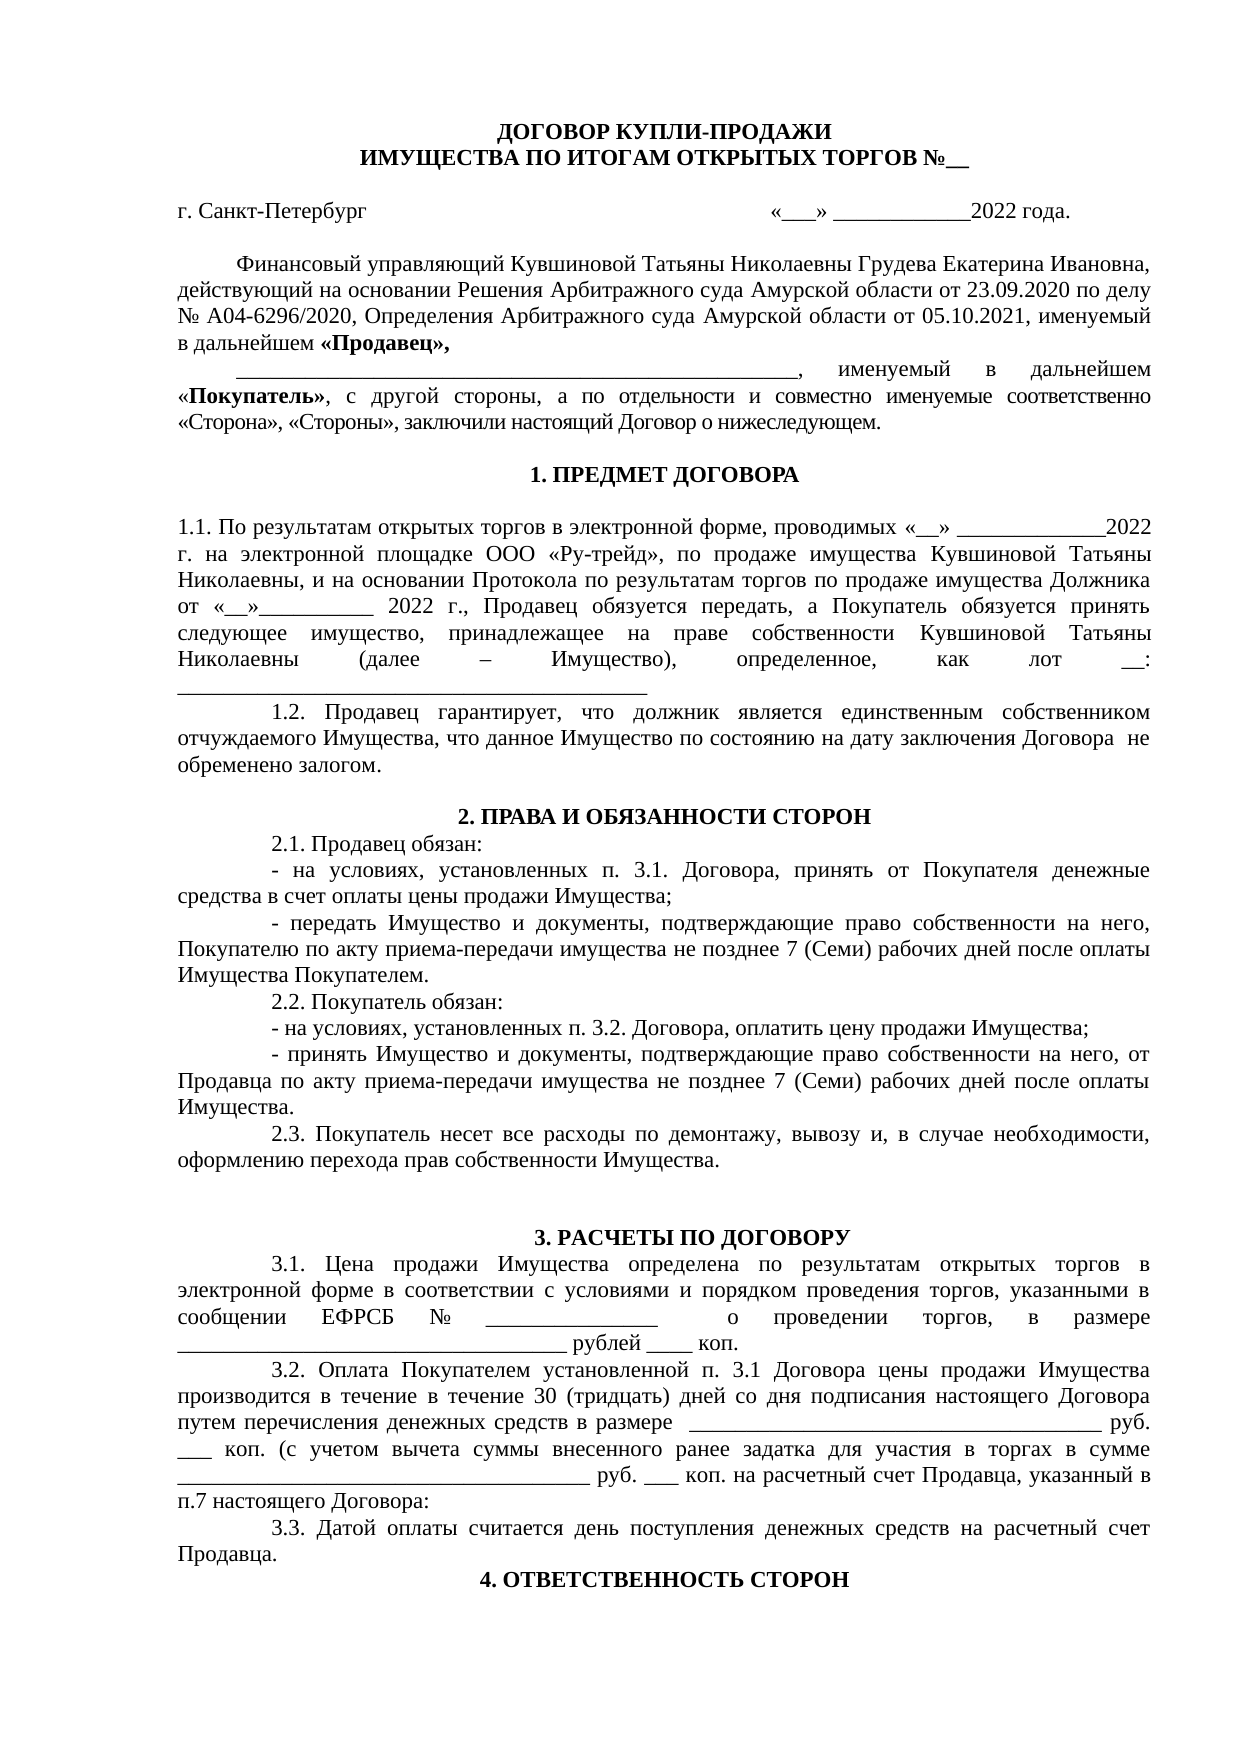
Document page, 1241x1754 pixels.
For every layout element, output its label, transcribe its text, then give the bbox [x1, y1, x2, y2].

text ИМУЩЕСТВА ПО ИТОГАМ ОТКРЫТЫХ ТОРГОВ №__ [177, 144, 1152, 171]
text 1.1. По результатам открытых торгов в электронной форме, проводимых «__» _____________2022 г. на электронной площадке ООО «Ру-трейд», по продаже имущества Кувшиновой Татьяны Николаевны, и на основании Протокола по результатам торгов по продаже имущества Должника от «__»__________ 2022 г., Продавец обязуется передать, а Покупатель обязуется принять следующее имущество, принадлежащее на праве собственности Кувшиновой Татьяны Николаевны (далее – Имущество), определенное, как лот __: _________________________________________ [177, 513, 1152, 698]
text 3. РАСЧЕТЫ ПО ДОГОВОРУ [178, 1224, 1152, 1250]
text ДОГОВОР КУПЛИ-ПРОДАЖИ [177, 118, 1152, 144]
text - принять Имущество и документы, подтверждающие право собственности на него, от Продавца по акту приема-передачи имущества не позднее 7 (Семи) рабочих дней после оплаты Имущества. [177, 1041, 1152, 1119]
text 2.2. Покупатель обязан: [177, 988, 1152, 1014]
text - на условиях, установленных п. 3.2. Договора, оплатить цену продажи Имущества; [177, 1014, 1152, 1041]
text 3.3. Датой оплаты считается день поступления денежных средств на расчетный счет Продавца. [177, 1514, 1152, 1566]
text - передать Имущество и документы, подтверждающие право собственности на него, Покупателю по акту приема-передачи имущества не позднее 7 (Семи) рабочих дней после оплаты Имущества Покупателем. [177, 909, 1152, 988]
text 2.3. Покупатель несет все расходы по демонтажу, вывозу и, в случае необходимости, оформлению перехода прав собственности Имущества. [177, 1119, 1152, 1172]
text Финансовый управляющий Кувшиновой Татьяны Николаевны Грудева Екатерина Ивановна, действующий на основании Решения Арбитражного суда Амурской области от 23.09.2020 по делу № А04-6296/2020, Определения Арбитражного суда Амурской области от 05.10.2021, именуемый в дальнейшем «Продавец», [177, 250, 1152, 355]
text 3.1. Цена продажи Имущества определена по результатам открытых торгов в электронной форме в соответствии с условиями и порядком проведения торгов, указанными в сообщении ЕФРСБ № _______________ о проведении торгов, в размере __________________________________ рублей ____ коп. [177, 1250, 1152, 1356]
text 1. ПРЕДМЕТ ДОГОВОРА [177, 461, 1152, 487]
text 3.2. Оплата Покупателем установленной п. 3.1 Договора цены продажи Имущества производится в течение в течение 30 (тридцать) дней со дня подписания настоящего Договора путем перечисления денежных средств в размере ____________________________________ руб. ___ коп. (с учетом вычета суммы внесенного ранее задатка для участия в торгах в сумме ____________________________________ руб. ___ коп. на расчетный счет Продавца, указанный в п.7 настоящего Договора: [177, 1356, 1152, 1514]
text 4. ОТВЕТСТВЕННОСТЬ СТОРОН [177, 1566, 1152, 1593]
text г. Санкт-Петербург «___» ____________2022 года. [177, 197, 1152, 223]
text 1.2. Продавец гарантирует, что должник является единственным собственником отчуждаемого Имущества, что данное Имущество по состоянию на дату заключения Договора не обременено залогом. [177, 698, 1152, 777]
text - на условиях, установленных п. 3.1. Договора, принять от Покупателя денежные средства в счет оплаты цены продажи Имущества; [177, 856, 1152, 909]
text 2. ПРАВА И ОБЯЗАННОСТИ СТОРОН [177, 803, 1152, 830]
text 2.1. Продавец обязан: [177, 830, 1152, 856]
text _________________________________________________, именуемый в дальнейшем «Покупатель», с другой стороны, а по отдельности и совместно именуемые соответственно «Сторона», «Стороны», заключили настоящий Договор о нижеследующем. [177, 355, 1152, 434]
